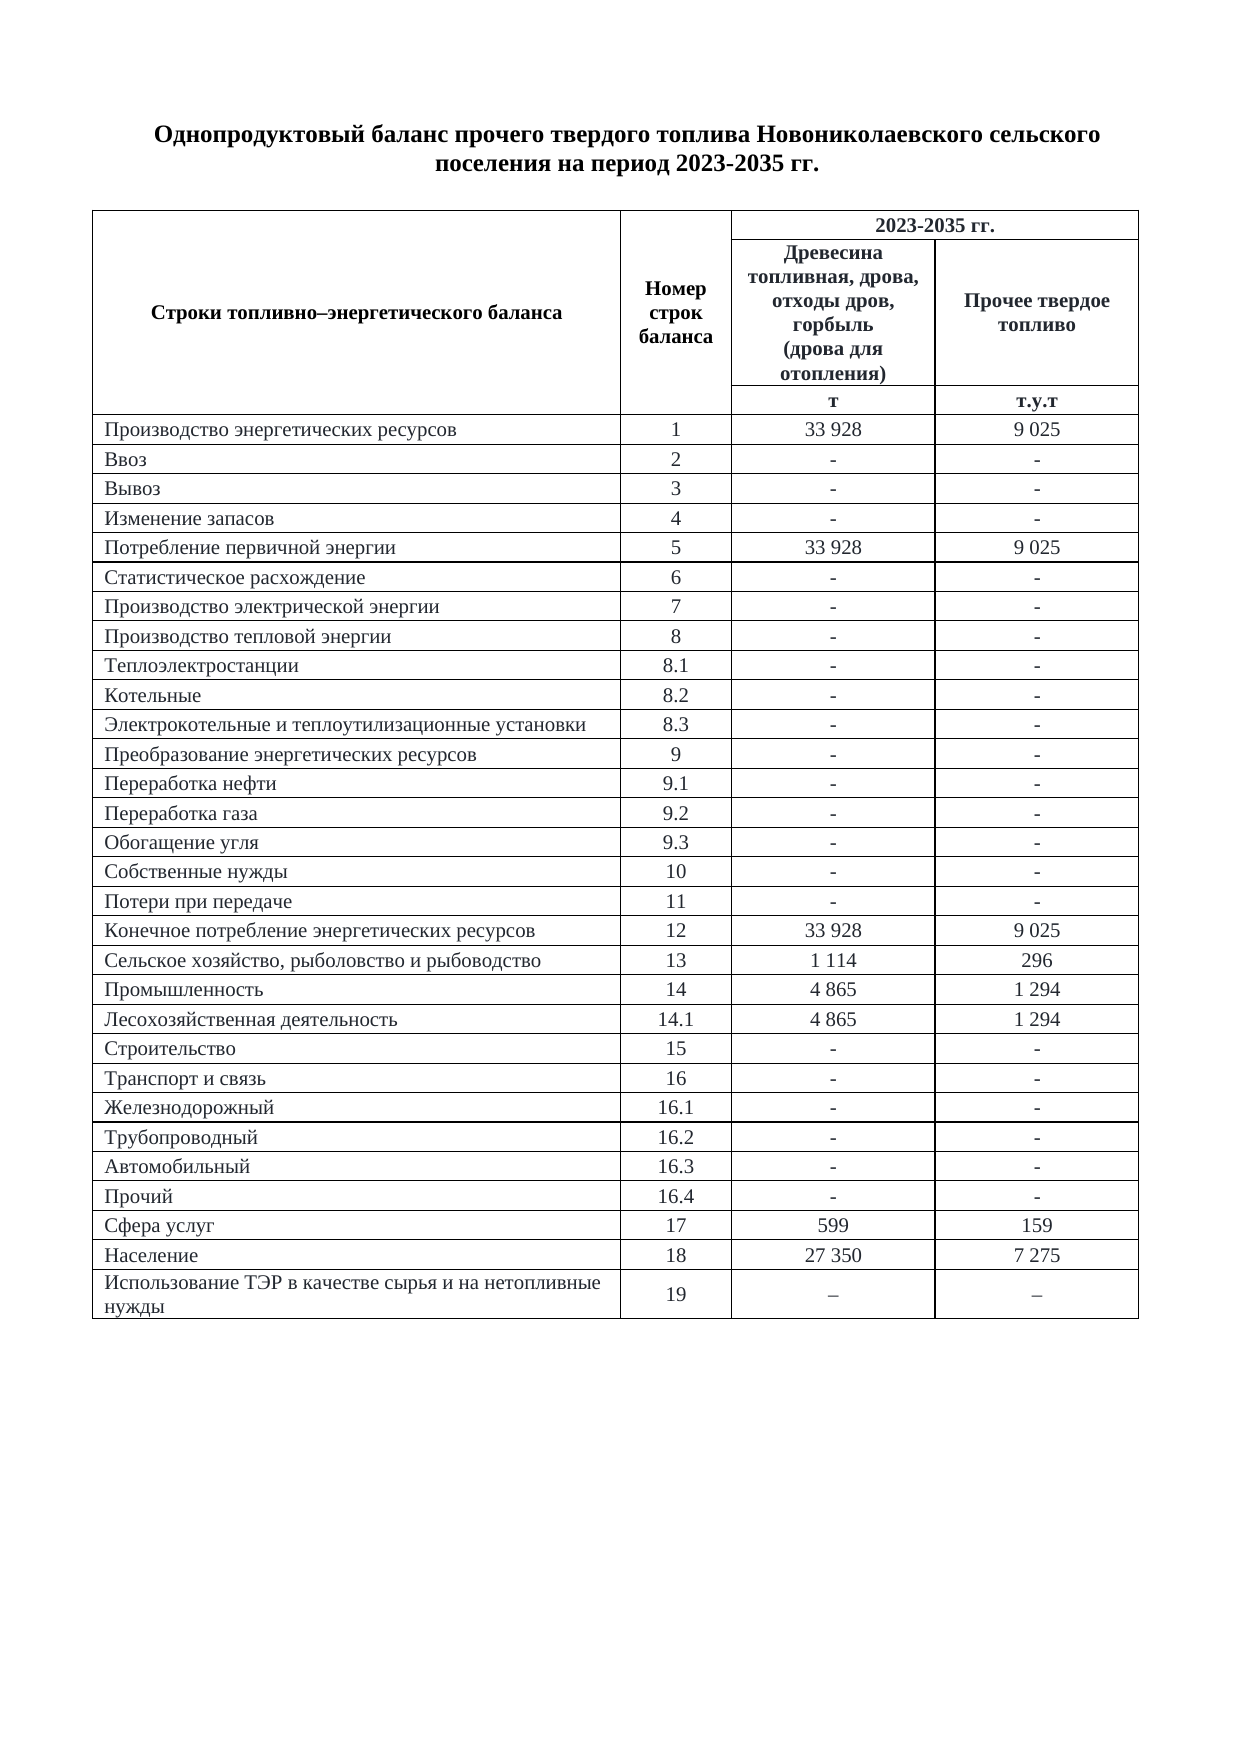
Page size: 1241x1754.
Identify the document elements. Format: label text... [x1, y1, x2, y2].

table_cell т [732, 386, 934, 414]
table_cell Транспорт и связь [93, 1064, 620, 1092]
table_cell Прочее твердое топливо [936, 240, 1138, 384]
table_cell Изменение запасов [93, 504, 620, 532]
table_cell Переработка нефти [93, 769, 620, 797]
table_cell 16.4 [621, 1181, 731, 1210]
table_cell - [936, 680, 1138, 709]
text Однопродуктовый баланс прочего твердого топлива Новониколаевского сельского поселения на период 2023-2035 гг. [104, 119, 1150, 177]
table_cell 159 [936, 1211, 1138, 1239]
table_cell 1 294 [936, 1005, 1138, 1033]
table_cell 9.2 [621, 798, 731, 827]
table_cell 1 114 [732, 946, 934, 974]
table_cell - [732, 1123, 934, 1151]
table_cell 8 [621, 621, 731, 650]
table_cell Электрокотельные и теплоутилизационные установки [93, 710, 620, 738]
table_cell - [936, 621, 1138, 650]
table_cell - [732, 739, 934, 768]
table_cell 16 [621, 1064, 731, 1092]
table_cell 4 865 [732, 1005, 934, 1033]
table_cell Прочий [93, 1181, 620, 1210]
table_cell - [732, 474, 934, 502]
table_cell - [732, 680, 934, 709]
table_cell Котельные [93, 680, 620, 709]
table_cell 4 [621, 504, 731, 532]
table_cell 10 [621, 857, 731, 886]
table_cell Железнодорожный [93, 1093, 620, 1121]
table_cell 14 [621, 975, 731, 1003]
table_cell Строительство [93, 1034, 620, 1062]
table_cell - [732, 1064, 934, 1092]
table_cell - [936, 1064, 1138, 1092]
table_cell - [936, 798, 1138, 827]
table_cell 9 025 [936, 533, 1138, 561]
table_cell - [936, 887, 1138, 915]
table_cell Собственные нужды [93, 857, 620, 886]
table_header Строки топливно–энергетического баланса [93, 211, 620, 414]
table_cell 13 [621, 946, 731, 974]
table_cell - [936, 651, 1138, 679]
table_cell 8.3 [621, 710, 731, 738]
table_cell - [936, 504, 1138, 532]
table_cell - [936, 828, 1138, 856]
table_cell Потребление первичной энергии [93, 533, 620, 561]
table_cell Производство электрической энергии [93, 592, 620, 620]
table_cell 599 [732, 1211, 934, 1239]
table_header Номер строк баланса [621, 211, 731, 414]
table_cell - [936, 474, 1138, 502]
table_cell 33 928 [732, 415, 934, 443]
table_cell 7 [621, 592, 731, 620]
table_cell Автомобильный [93, 1152, 620, 1180]
table_cell - [732, 769, 934, 797]
table_cell - [732, 1152, 934, 1180]
table_cell 27 350 [732, 1240, 934, 1269]
table_cell 4 865 [732, 975, 934, 1003]
table_cell - [936, 1123, 1138, 1151]
table_cell Ввоз [93, 445, 620, 473]
table_cell - [936, 739, 1138, 768]
table_cell - [936, 1181, 1138, 1210]
table_cell 296 [936, 946, 1138, 974]
table_cell - [732, 710, 934, 738]
table_cell 9.1 [621, 769, 731, 797]
table_cell Потери при передаче [93, 887, 620, 915]
table_cell - [732, 887, 934, 915]
table_cell т.у.т [936, 386, 1138, 414]
table_cell 1 [621, 415, 731, 443]
table_cell 9 [621, 739, 731, 768]
table_cell - [936, 1034, 1138, 1062]
table_cell - [732, 445, 934, 473]
table_cell - [936, 445, 1138, 473]
table_cell 12 [621, 916, 731, 944]
table_cell 2 [621, 445, 731, 473]
table_cell - [936, 563, 1138, 591]
table_cell 11 [621, 887, 731, 915]
table_cell 16.3 [621, 1152, 731, 1180]
table_cell - [936, 1093, 1138, 1121]
table_cell Использование ТЭР в качестве сырья и на нетопливные нужды [93, 1270, 620, 1318]
table_cell Теплоэлектростанции [93, 651, 620, 679]
table_cell - [732, 798, 934, 827]
table_cell Трубопроводный [93, 1123, 620, 1151]
table_cell 7 275 [936, 1240, 1138, 1269]
table_cell - [936, 769, 1138, 797]
table_cell - [732, 857, 934, 886]
table_cell - [732, 504, 934, 532]
table_cell - [732, 563, 934, 591]
table_cell 33 928 [732, 916, 934, 944]
table_cell 18 [621, 1240, 731, 1269]
table_cell 6 [621, 563, 731, 591]
table_cell Сфера услуг [93, 1211, 620, 1239]
table_cell 15 [621, 1034, 731, 1062]
table_cell - [936, 710, 1138, 738]
table_cell - [732, 651, 934, 679]
table_cell 16.1 [621, 1093, 731, 1121]
table_cell 8.1 [621, 651, 731, 679]
table_cell - [732, 592, 934, 620]
table_cell - [936, 857, 1138, 886]
table_cell Вывоз [93, 474, 620, 502]
table_cell Статистическое расхождение [93, 563, 620, 591]
table_cell Лесохозяйственная деятельность [93, 1005, 620, 1033]
table_cell Конечное потребление энергетических ресурсов [93, 916, 620, 944]
table_cell 8.2 [621, 680, 731, 709]
table_cell Население [93, 1240, 620, 1269]
table_cell - [732, 1181, 934, 1210]
table_cell 9.3 [621, 828, 731, 856]
table_cell Переработка газа [93, 798, 620, 827]
table_cell Производство энергетических ресурсов [93, 415, 620, 443]
table_cell - [732, 621, 934, 650]
table_cell Промышленность [93, 975, 620, 1003]
table_cell - [936, 592, 1138, 620]
table_cell 5 [621, 533, 731, 561]
table_cell – [732, 1270, 934, 1318]
table_cell 14.1 [621, 1005, 731, 1033]
table_cell 9 025 [936, 415, 1138, 443]
table_cell Преобразование энергетических ресурсов [93, 739, 620, 768]
table_cell – [936, 1270, 1138, 1318]
table_header 2023-2035 гг. [732, 211, 1138, 239]
table_cell - [936, 1152, 1138, 1180]
table_cell Производство тепловой энергии [93, 621, 620, 650]
table_cell 3 [621, 474, 731, 502]
table_cell 1 294 [936, 975, 1138, 1003]
table_cell - [732, 1093, 934, 1121]
table_cell 33 928 [732, 533, 934, 561]
table_cell Сельское хозяйство, рыболовство и рыбоводство [93, 946, 620, 974]
table_cell - [732, 828, 934, 856]
table_cell 9 025 [936, 916, 1138, 944]
table_cell - [732, 1034, 934, 1062]
table_cell Обогащение угля [93, 828, 620, 856]
table_cell 17 [621, 1211, 731, 1239]
table_cell 19 [621, 1270, 731, 1318]
table_cell 16.2 [621, 1123, 731, 1151]
table_cell Древесина топливная, дрова, отходы дров, горбыль (дрова для отопления) [732, 240, 934, 384]
